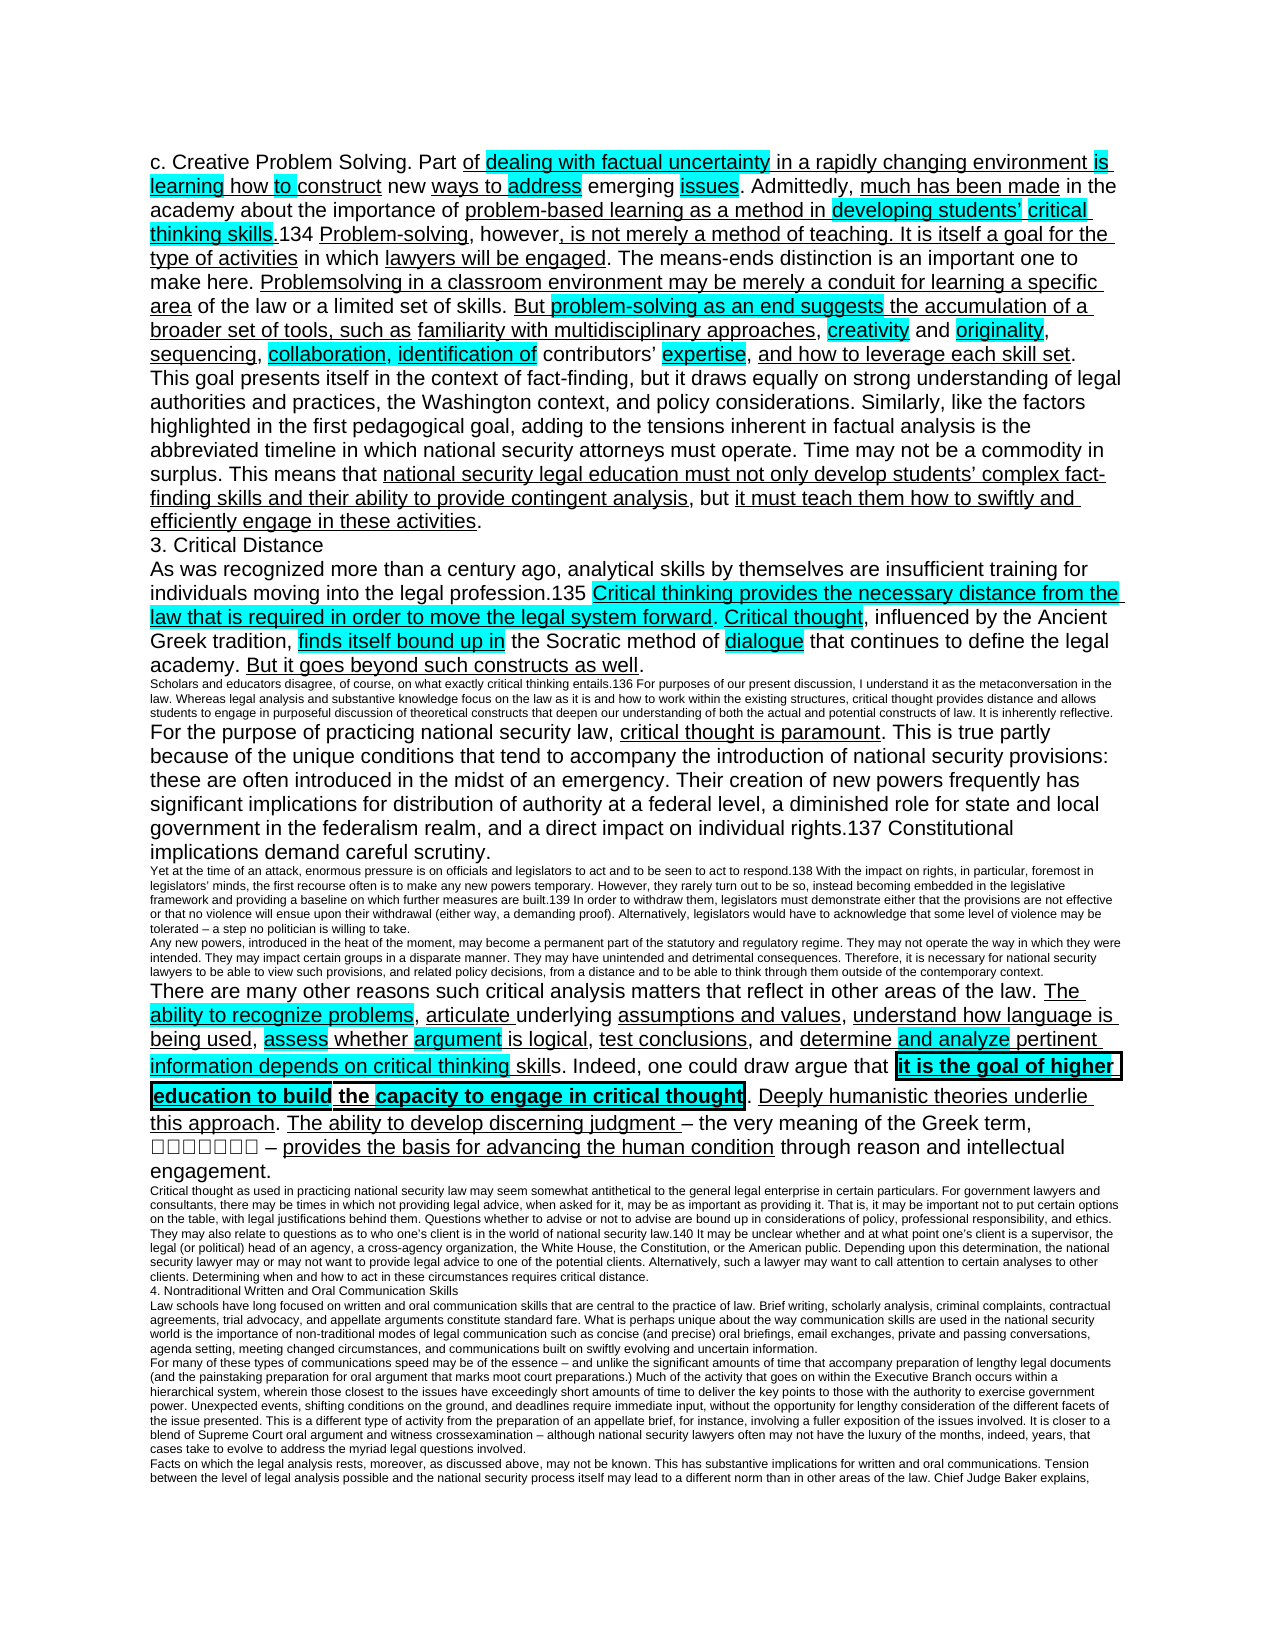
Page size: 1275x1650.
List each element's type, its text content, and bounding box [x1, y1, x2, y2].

text Yet at the time of an attack, enormous pressure is on officials and legislators to act and to be seen to act to respond.138 With the impact on rights, in particular, foremost in legislators’ minds, the first recourse often is to make any new powers temporary. However, they rarely turn out to be so, instead becoming embedded in the legislative framework and providing a baseline on which further measures are built.139 In order to withdraw them, legislators must demonstrate either that the provisions are not effective or that no violence will ensue upon their withdrawal (either way, a demanding proof). Alternatively, legislators would have to acknowledge that some level of violence may be tolerated – a step no politician is willing to take. [150, 864, 1125, 936]
text 3. Critical Distance [150, 533, 1125, 557]
text For the purpose of practicing national security law, critical thought is paramount. This is true partly because of the unique conditions that tend to accompany the introduction of national security provisions: these are often introduced in the midst of an emergency. Their creation of new powers frequently has significant implications for distribution of authority at a federal level, a diminished role for state and local government in the federalism realm, and a direct impact on individual rights.137 Constitutional implications demand careful scrutiny. [150, 720, 1125, 864]
text c. Creative Problem Solving. Part of dealing with factual uncertainty in a rapidly changing environment is learning how to construct new ways to address emerging issues. Admittedly, much has been made in the academy about the importance of problem-based learning as a method in developing students’ critical thinking skills.134 Problem-solving, however, is not merely a method of teaching. It is itself a goal for the type of activities in which lawyers will be engaged. The means-ends distinction is an important one to make here. Problemsolving in a classroom environment may be merely a conduit for learning a specific area of the law or a limited set of skills. But problem-solving as an end suggests the accumulation of a broader set of tools, such as familiarity with multidisciplinary approaches, creativity and originality, sequencing, collaboration, identification of contributors’ expertise, and how to leverage each skill set. [150, 150, 1125, 366]
text Critical thought as used in practicing national security law may seem somewhat antithetical to the general legal enterprise in certain particulars. For government lawyers and consultants, there may be times in which not providing legal advice, when asked for it, may be as important as providing it. That is, it may be important not to put certain options on the table, with legal justifications behind them. Questions whether to advise or not to advise are bound up in considerations of policy, professional responsibility, and ethics. They may also relate to questions as to who one’s client is in the world of national security law.140 It may be unclear whether and at what point one’s client is a supervisor, the legal (or political) head of an agency, a cross-agency organization, the White House, the Constitution, or the American public. Depending upon this determination, the national security lawyer may or may not want to provide legal advice to one of the potential clients. Alternatively, such a lawyer may want to call attention to certain analyses to other clients. Determining when and how to act in these circumstances requires critical distance. [150, 1183, 1125, 1284]
text Scholars and educators disagree, of course, on what exactly critical thinking entails.136 For purposes of our present discussion, I understand it as the metaconversation in the law. Whereas legal analysis and substantive knowledge focus on the law as it is and how to work within the existing structures, critical thought provides distance and allows students to engage in purposeful discussion of theoretical constructs that deepen our understanding of both the actual and potential constructs of law. It is inherently reflective. [150, 677, 1125, 720]
text This goal presents itself in the context of fact-finding, but it draws equally on strong understanding of legal authorities and practices, the Washington context, and policy considerations. Similarly, like the factors highlighted in the first pedagogical goal, adding to the tensions inherent in factual analysis is the abbreviated timeline in which national security attorneys must operate. Time may not be a commodity in surplus. This means that national security legal education must not only develop students’ complex fact-finding skills and their ability to provide contingent analysis, but it must teach them how to swiftly and efficiently engage in these activities. [150, 366, 1125, 533]
text Law schools have long focused on written and oral communication skills that are central to the practice of law. Brief writing, scholarly analysis, criminal complaints, contractual agreements, trial advocacy, and appellate arguments constitute standard fare. What is perhaps unique about the way communication skills are used in the national security world is the importance of non-traditional modes of legal communication such as concise (and precise) oral briefings, email exchanges, private and passing conversations, agenda setting, meeting changed circumstances, and communications built on swiftly evolving and uncertain information. [150, 1298, 1125, 1356]
text As was recognized more than a century ago, analytical skills by themselves are insufficient training for individuals moving into the legal profession.135 Critical thinking provides the necessary distance from the law that is required in order to move the legal system forward. Critical thought, influenced by the Ancient Greek tradition, finds itself bound up in the Socratic method of dialogue that continues to define the legal academy. But it goes beyond such constructs as well. [150, 603, 1125, 677]
text Facts on which the legal analysis rests, moreover, as discussed above, may not be known. This has substantive implications for written and oral communications. Tension between the level of legal analysis possible and the national security process itself may lead to a different norm than in other areas of the law. Chief Judge Baker explains, [150, 1456, 1125, 1485]
text Any new powers, introduced in the heat of the moment, may become a permanent part of the statutory and regulatory regime. They may not operate the way in which they were intended. They may impact certain groups in a disparate manner. They may have unintended and detrimental consequences. Therefore, it is necessary for national security lawyers to be able to view such provisions, and related policy decisions, from a distance and to be able to think through them outside of the contemporary context. [150, 936, 1125, 979]
text There are many other reasons such critical analysis matters that reflect in other areas of the law. The ability to recognize problems, articulate underlying assumptions and values, understand how language is being used, assess whether argument is logical, test conclusions, and determine and analyze pertinent information depends on critical thinking skills. Indeed, one could draw argue that it is the goal of higher education to build the capacity to engage in critical thought. Deeply humanistic theories underlie this approach. The ability to develop discerning judgment – the very meaning of the Greek term, 􏰀􏰁􏰂􏰃􏰄􏰅􏰆 – provides the basis for advancing the human condition through reason and intellectual engagement. [150, 979, 1125, 1183]
text As was recognized more than a century ago, analytical skills by themselves are insufficient training for individuals moving into the legal profession.135 Critical thinking provides the necessary distance from the law that is required in order to move the legal system forward. Critical thought, influenced by the Ancient Greek tradition, finds itself bound up in the Socratic method of dialogue that continues to define the legal academy. But it goes beyond such constructs as well. [150, 557, 1125, 605]
text For many of these types of communications speed may be of the essence – and unlike the significant amounts of time that accompany preparation of lengthy legal documents (and the painstaking preparation for oral argument that marks moot court preparations.) Much of the activity that goes on within the Executive Branch occurs within a hierarchical system, wherein those closest to the issues have exceedingly short amounts of time to deliver the key points to those with the authority to exercise government power. Unexpected events, shifting conditions on the ground, and deadlines require immediate input, without the opportunity for lengthy consideration of the different facets of the issue presented. This is a different type of activity from the preparation of an appellate brief, for instance, involving a fuller exposition of the issues involved. It is closer to a blend of Supreme Court oral argument and witness crossexamination – although national security lawyers often may not have the luxury of the months, indeed, years, that cases take to evolve to address the myriad legal questions involved. [150, 1356, 1125, 1456]
text 4. Nontraditional Written and Oral Communication Skills [150, 1284, 1125, 1298]
